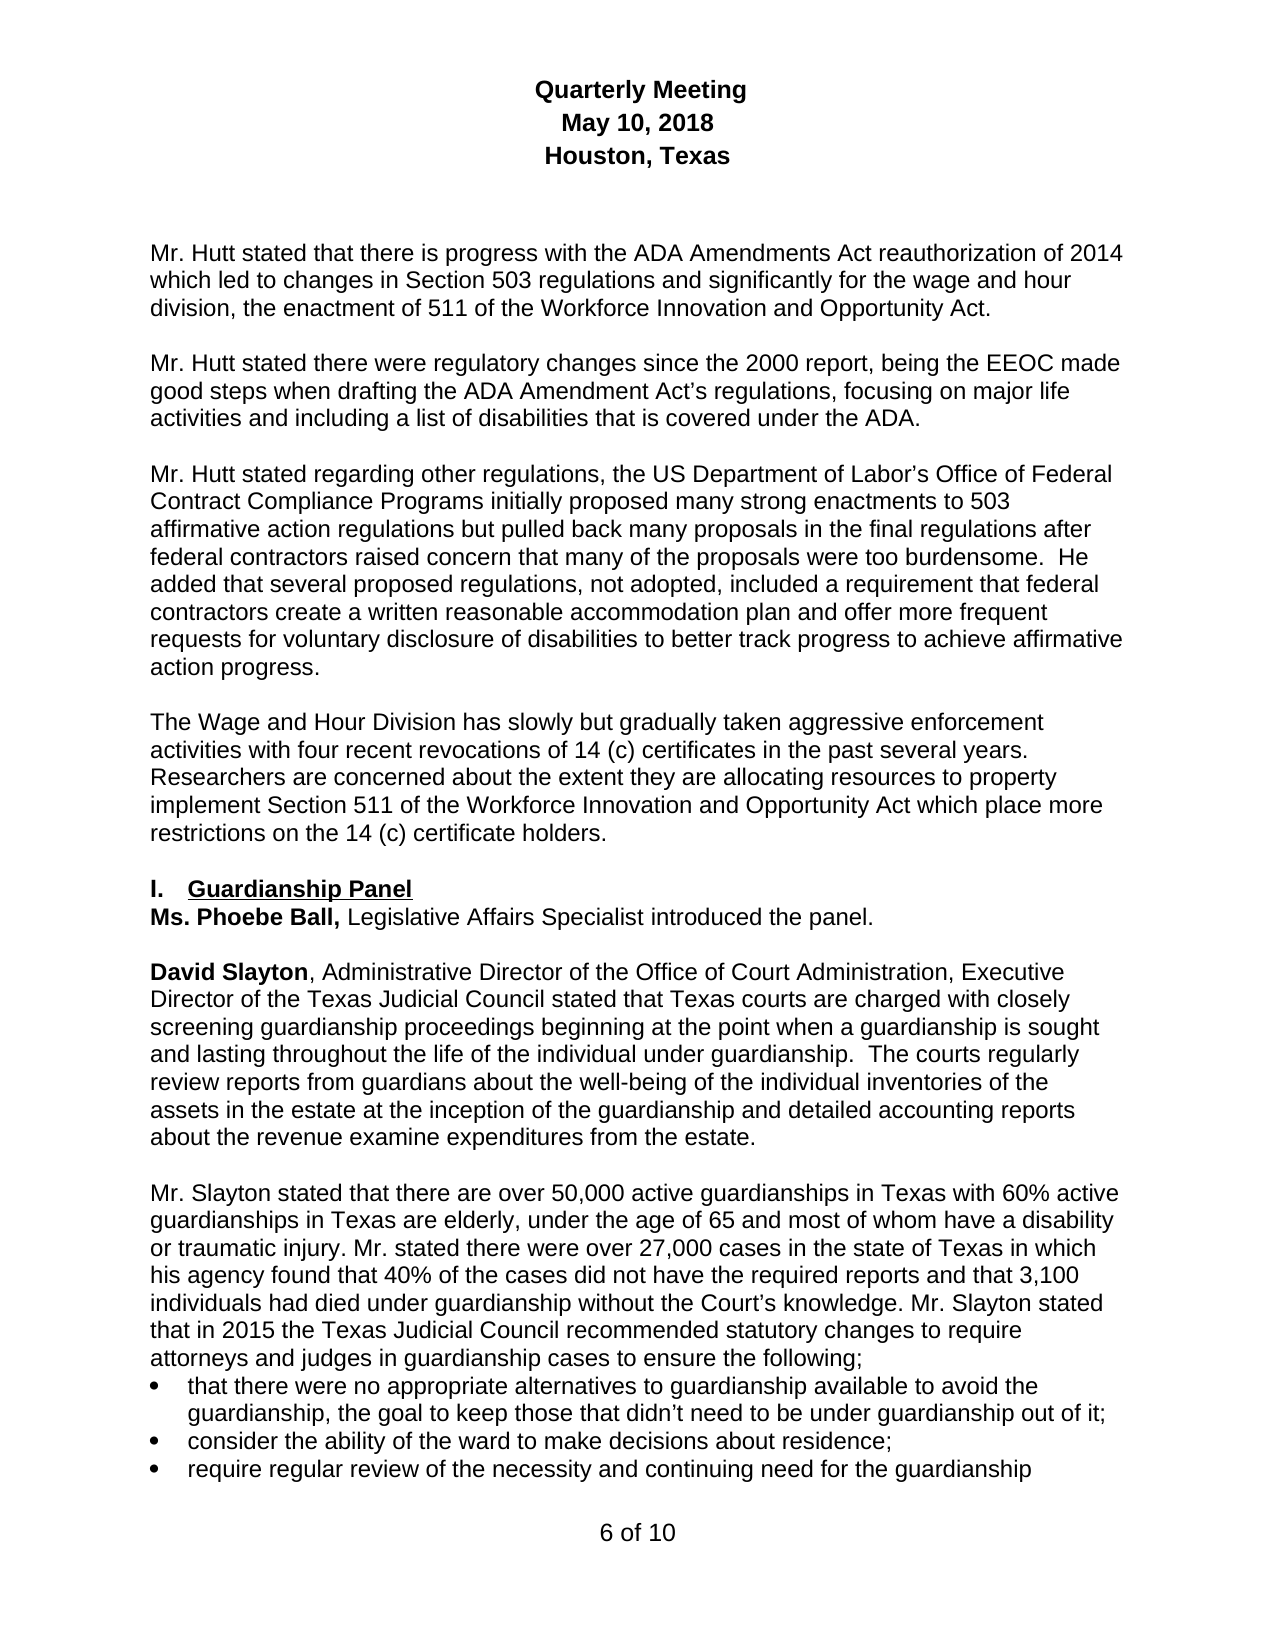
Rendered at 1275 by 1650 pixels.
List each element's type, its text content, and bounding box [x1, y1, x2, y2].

text Ms. Phoebe Ball, Legislative Affairs Specialist introduced the panel. [150, 902, 1125, 930]
text David Slayton, Administrative Director of the Office of Court Administration, Executive Director of the Texas Judicial Council stated that Texas courts are charged with closely screening guardianship proceedings beginning at the point when a guardianship is sought and lasting throughout the life of the individual under guardianship. The courts regularly review reports from guardians about the well-being of the individual inventories of the assets in the estate at the inception of the guardianship and detailed accounting reports about the revenue examine expenditures from the estate. [150, 958, 1125, 1151]
text The Wage and Hour Division has slowly but gradually taken aggressive enforcement activities with four recent revocations of 14 (c) certificates in the past several years. Researchers are concerned about the extent they are allocating resources to property implement Section 511 of the Workforce Innovation and Opportunity Act which place more restrictions on the 14 (c) certificate holders. [150, 708, 1125, 846]
list that there were no appropriate alternatives to guardianship available to avoid the guardianship, the goal to keep those that didn’t need to be under guardianship out of it; [150, 1372, 1125, 1427]
text Mr. Hutt stated that there is progress with the ADA Amendments Act reauthorization of 2014 which led to changes in Section 503 regulations and significantly for the wage and hour division, the enactment of 511 of the Workforce Innovation and Opportunity Act. [150, 239, 1125, 322]
list Guardianship Panel [150, 874, 1125, 902]
list require regular review of the necessity and continuing need for the guardianship [150, 1454, 1125, 1482]
text Mr. Hutt stated there were regulatory changes since the 2000 report, being the EEOC made good steps when drafting the ADA Amendment Act’s regulations, focusing on major life activities and including a list of disabilities that is covered under the ADA. [150, 349, 1125, 432]
list consider the ability of the ward to make decisions about residence; [150, 1427, 1125, 1454]
text Mr. Hutt stated regarding other regulations, the US Department of Labor’s Office of Federal Contract Compliance Programs initially proposed many strong enactments to 503 affirmative action regulations but pulled back many proposals in the final regulations after federal contractors raised concern that many of the proposals were too burdensome. He added that several proposed regulations, not adopted, included a requirement that federal contractors create a written reasonable accommodation plan and offer more frequent requests for voluntary disclosure of disabilities to better track progress to achieve affirmative action progress. [150, 459, 1125, 680]
text Mr. Slayton stated that there are over 50,000 active guardianships in Texas with 60% active guardianships in Texas are elderly, under the age of 65 and most of whom have a disability or traumatic injury. Mr. stated there were over 27,000 cases in the state of Texas in which his agency found that 40% of the cases did not have the required reports and that 3,100 individuals had died under guardianship without the Court’s knowledge. Mr. Slayton stated that in 2015 the Texas Judicial Council recommended statutory changes to require attorneys and judges in guardianship cases to ensure the following; [150, 1178, 1125, 1372]
